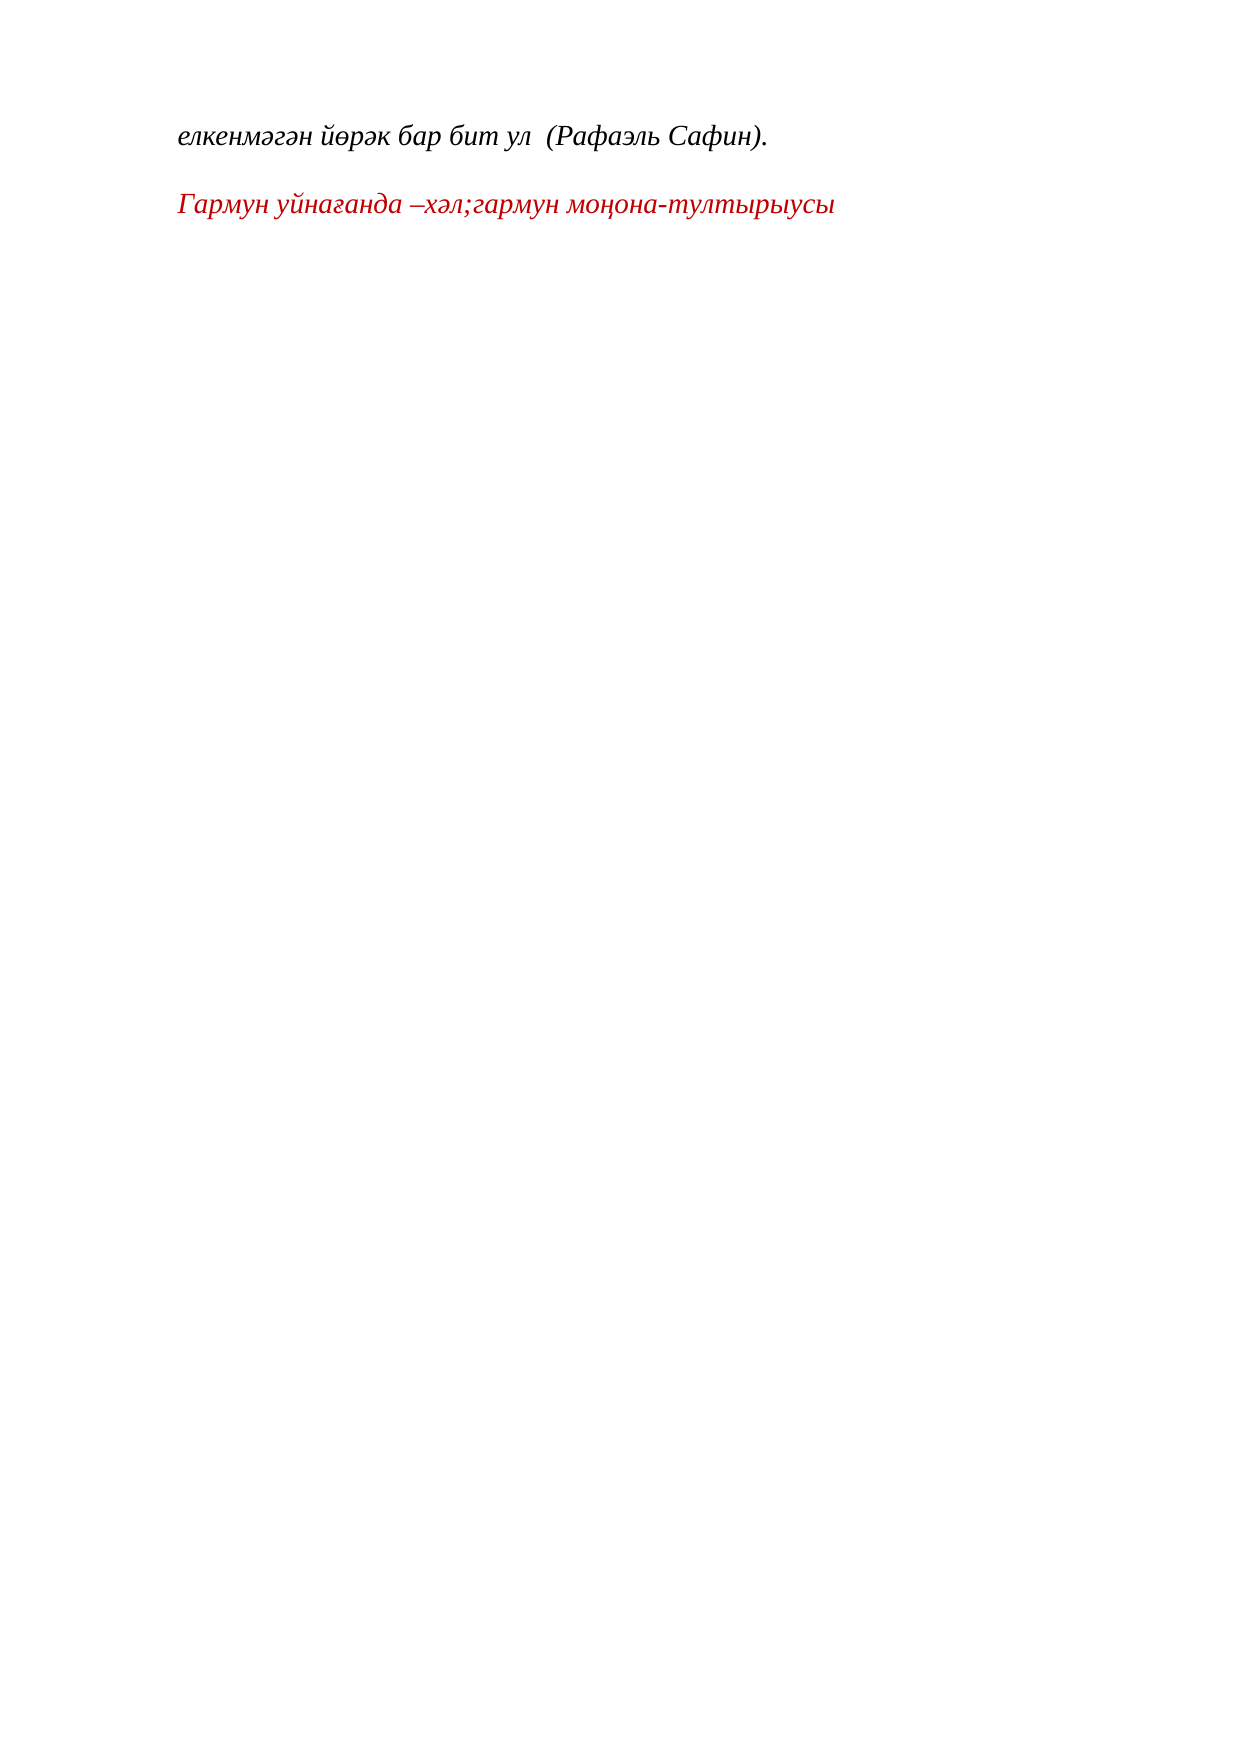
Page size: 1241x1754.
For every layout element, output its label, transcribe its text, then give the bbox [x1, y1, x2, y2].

text Гармун уйнағанда –хәл;гармун моңона-тултырыусы [177, 186, 1152, 219]
text елкенмәгән йөрәк бар бит ул (Рафаэль Сафин). [177, 118, 1152, 152]
